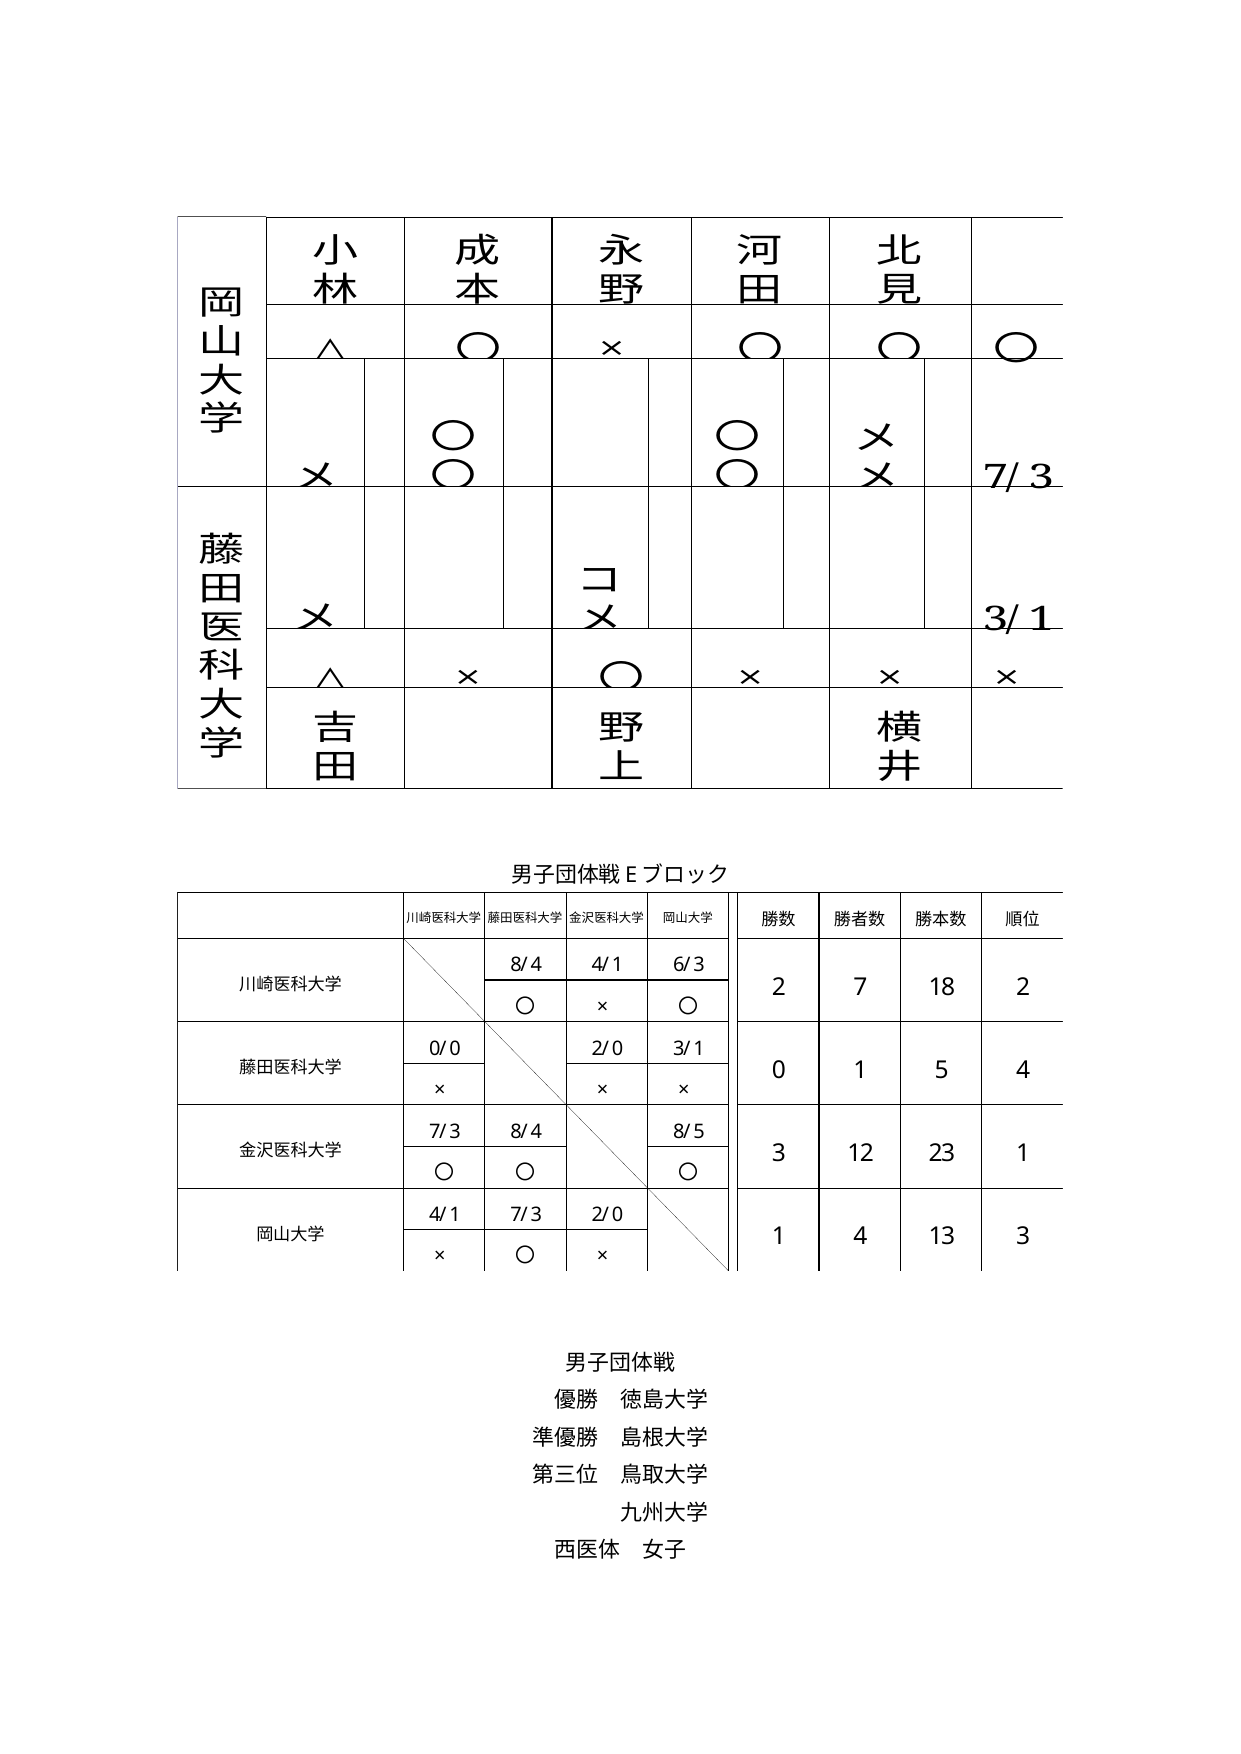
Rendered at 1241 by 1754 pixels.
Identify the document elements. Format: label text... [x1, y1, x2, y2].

text 男子団体戦 [177, 1342, 1063, 1379]
text 優勝 徳島大学 [177, 1379, 1063, 1417]
text 男子団体戦Eブロック [177, 854, 1063, 892]
text 準優勝 島根大学 [177, 1417, 1063, 1454]
text 九州大学 [177, 1492, 1063, 1529]
text 第三位 鳥取大学 [177, 1454, 1063, 1492]
text 西医体 女子 [177, 1529, 1063, 1567]
